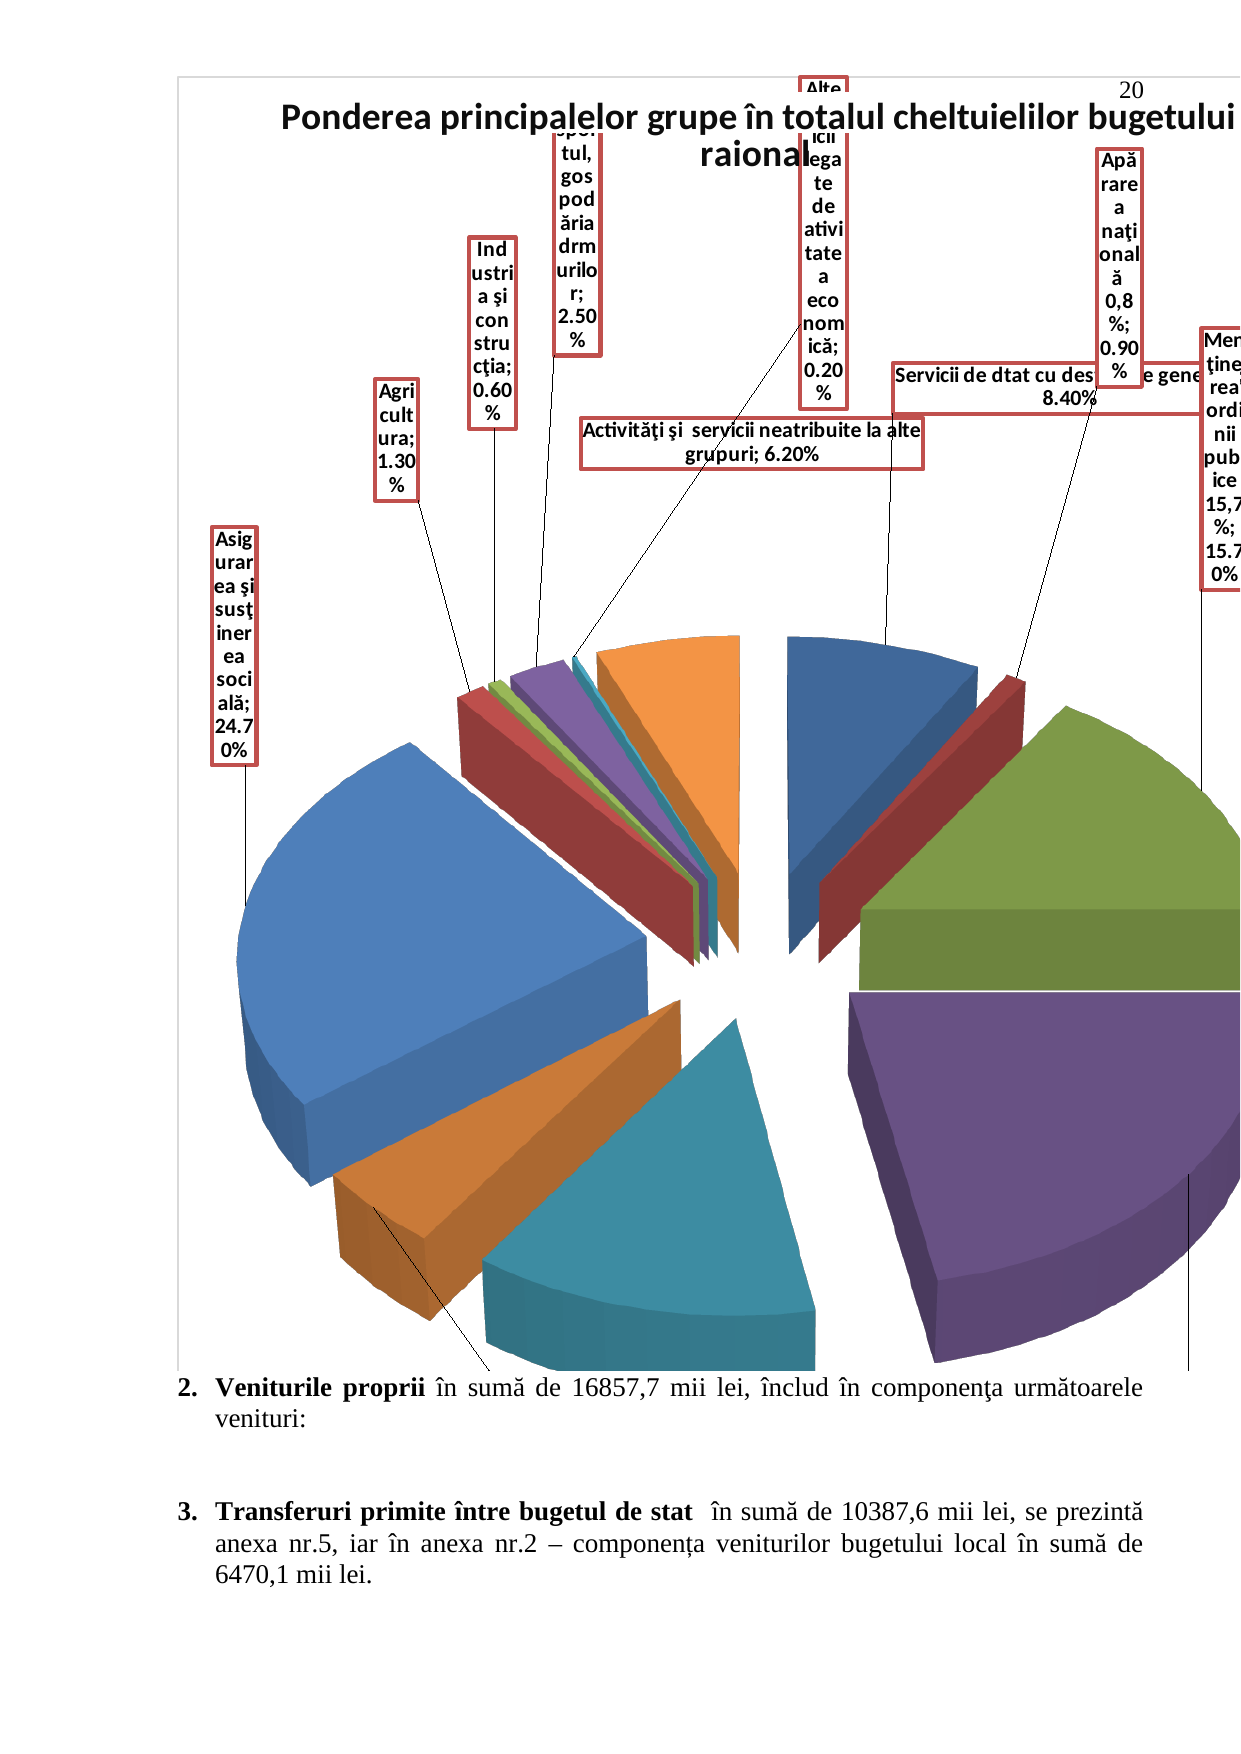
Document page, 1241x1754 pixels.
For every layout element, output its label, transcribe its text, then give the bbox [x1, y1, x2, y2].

list Transferuri primite între bugetul de stat în sumă de 10387,6 mii lei, se prezintă anexa nr.5, iar în anexa nr.2 – componența veniturilor bugetului local în sumă de 6470,1 mii lei. [177, 1496, 1144, 1589]
list Veniturile proprii în sumă de 16857,7 mii lei, înclud în componenţa următoarele venituri: [177, 1371, 1144, 1433]
